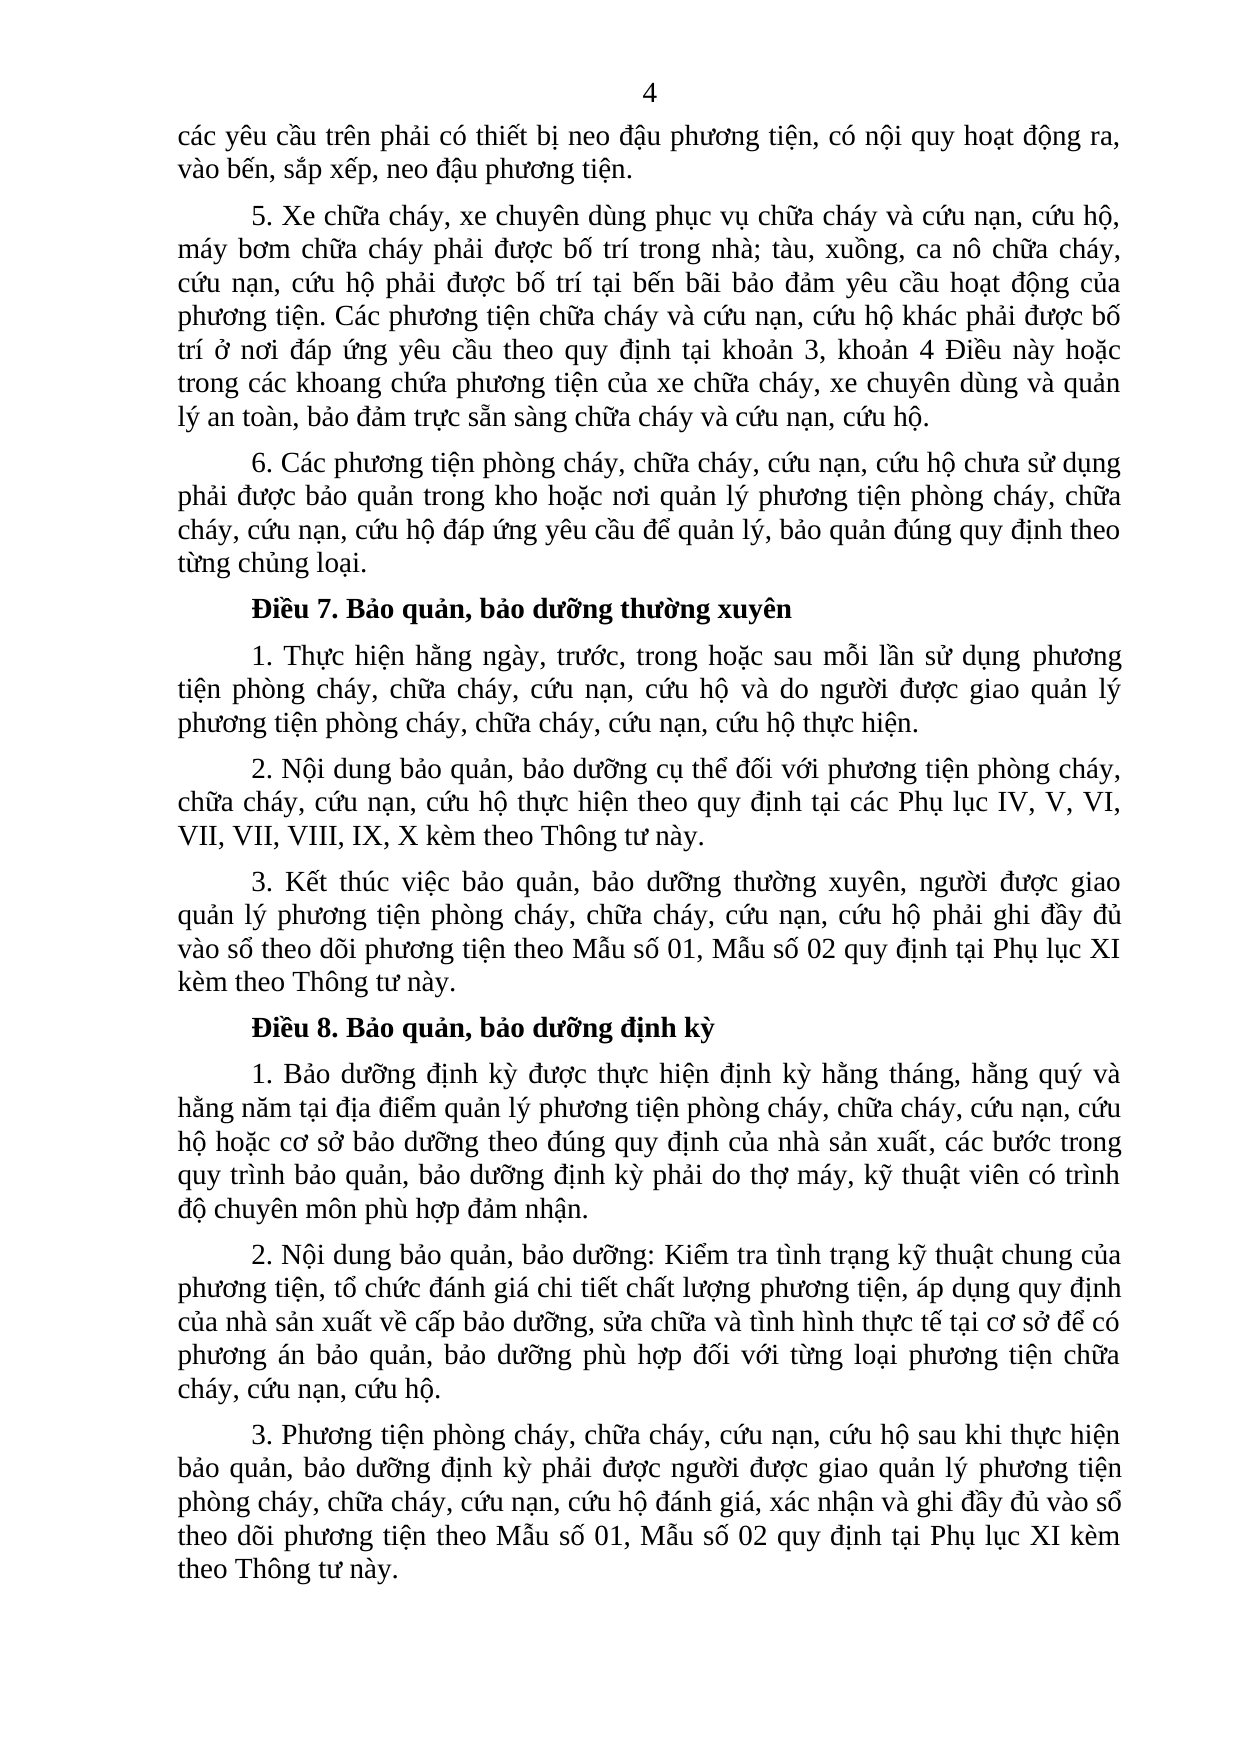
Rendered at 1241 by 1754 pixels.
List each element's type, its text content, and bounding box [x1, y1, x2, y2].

text 2. Nội dung bảo quản, bảo dưỡng: Kiểm tra tình trạng kỹ thuật chung của phương tiện, tổ chức đánh giá chi tiết chất lượng phương tiện, áp dụng quy định của nhà sản xuất về cấp bảo dưỡng, sửa chữa và tình hình thực tế tại cơ sở để có phương án bảo quản, bảo dưỡng phù hợp đối với từng loại phương tiện chữa cháy, cứu nạn, cứu hộ. [177, 1237, 1122, 1404]
text 2. Nội dung bảo quản, bảo dưỡng cụ thể đối với phương tiện phòng cháy, chữa cháy, cứu nạn, cứu hộ thực hiện theo quy định tại các Phụ lục IV, V, VI, VII, VII, VIII, IX, X kèm theo Thông tư này. [177, 751, 1122, 851]
text 6. Các phương tiện phòng cháy, chữa cháy, cứu nạn, cứu hộ chưa sử dụng phải được bảo quản trong kho hoặc nơi quản lý phương tiện phòng cháy, chữa cháy, cứu nạn, cứu hộ đáp ứng yêu cầu để quản lý, bảo quản đúng quy định theo từng chủng loại. [177, 445, 1122, 579]
text 3. Phương tiện phòng cháy, chữa cháy, cứu nạn, cứu hộ sau khi thực hiện bảo quản, bảo dưỡng định kỳ phải được người được giao quản lý phương tiện phòng cháy, chữa cháy, cứu nạn, cứu hộ đánh giá, xác nhận và ghi đầy đủ vào sổ theo dõi phương tiện theo Mẫu số 01, Mẫu số 02 quy định tại Phụ lục XI kèm theo Thông tư này. [177, 1417, 1122, 1585]
text 5. Xe chữa cháy, xe chuyên dùng phục vụ chữa cháy và cứu nạn, cứu hộ, máy bơm chữa cháy phải được bố trí trong nhà; tàu, xuồng, ca nô chữa cháy, cứu nạn, cứu hộ phải được bố trí tại bến bãi bảo đảm yêu cầu hoạt động của phương tiện. Các phương tiện chữa cháy và cứu nạn, cứu hộ khác phải được bố trí ở nơi đáp ứng yêu cầu theo quy định tại khoản 3, khoản 4 Điều này hoặc trong các khoang chứa phương tiện của xe chữa cháy, xe chuyên dùng và quản lý an toàn, bảo đảm trực sẵn sàng chữa cháy và cứu nạn, cứu hộ. [177, 198, 1122, 432]
text 3. Kết thúc việc bảo quản, bảo dưỡng thường xuyên, người được giao quản lý phương tiện phòng cháy, chữa cháy, cứu nạn, cứu hộ phải ghi đầy đủ vào sổ theo dõi phương tiện theo Mẫu số 01, Mẫu số 02 quy định tại Phụ lục XI kèm theo Thông tư này. [177, 864, 1122, 998]
text 1. Bảo dưỡng định kỳ được thực hiện định kỳ hằng tháng, hằng quý và hằng năm tại địa điểm quản lý phương tiện phòng cháy, chữa cháy, cứu nạn, cứu hộ hoặc cơ sở bảo dưỡng theo đúng quy định của nhà sản xuất, các bước trong quy trình bảo quản, bảo dưỡng định kỳ phải do thợ máy, kỹ thuật viên có trình độ chuyên môn phù hợp đảm nhận. [177, 1057, 1122, 1224]
text Điều 7. Bảo quản, bảo dưỡng thường xuyên [177, 592, 1122, 625]
text Điều 8. Bảo quản, bảo dưỡng định kỳ [177, 1011, 1122, 1044]
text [177, 118, 1122, 185]
text 1. Thực hiện hằng ngày, trước, trong hoặc sau mỗi lần sử dụng phương tiện phòng cháy, chữa cháy, cứu nạn, cứu hộ và do người được giao quản lý phương tiện phòng cháy, chữa cháy, cứu nạn, cứu hộ thực hiện. [177, 638, 1122, 738]
